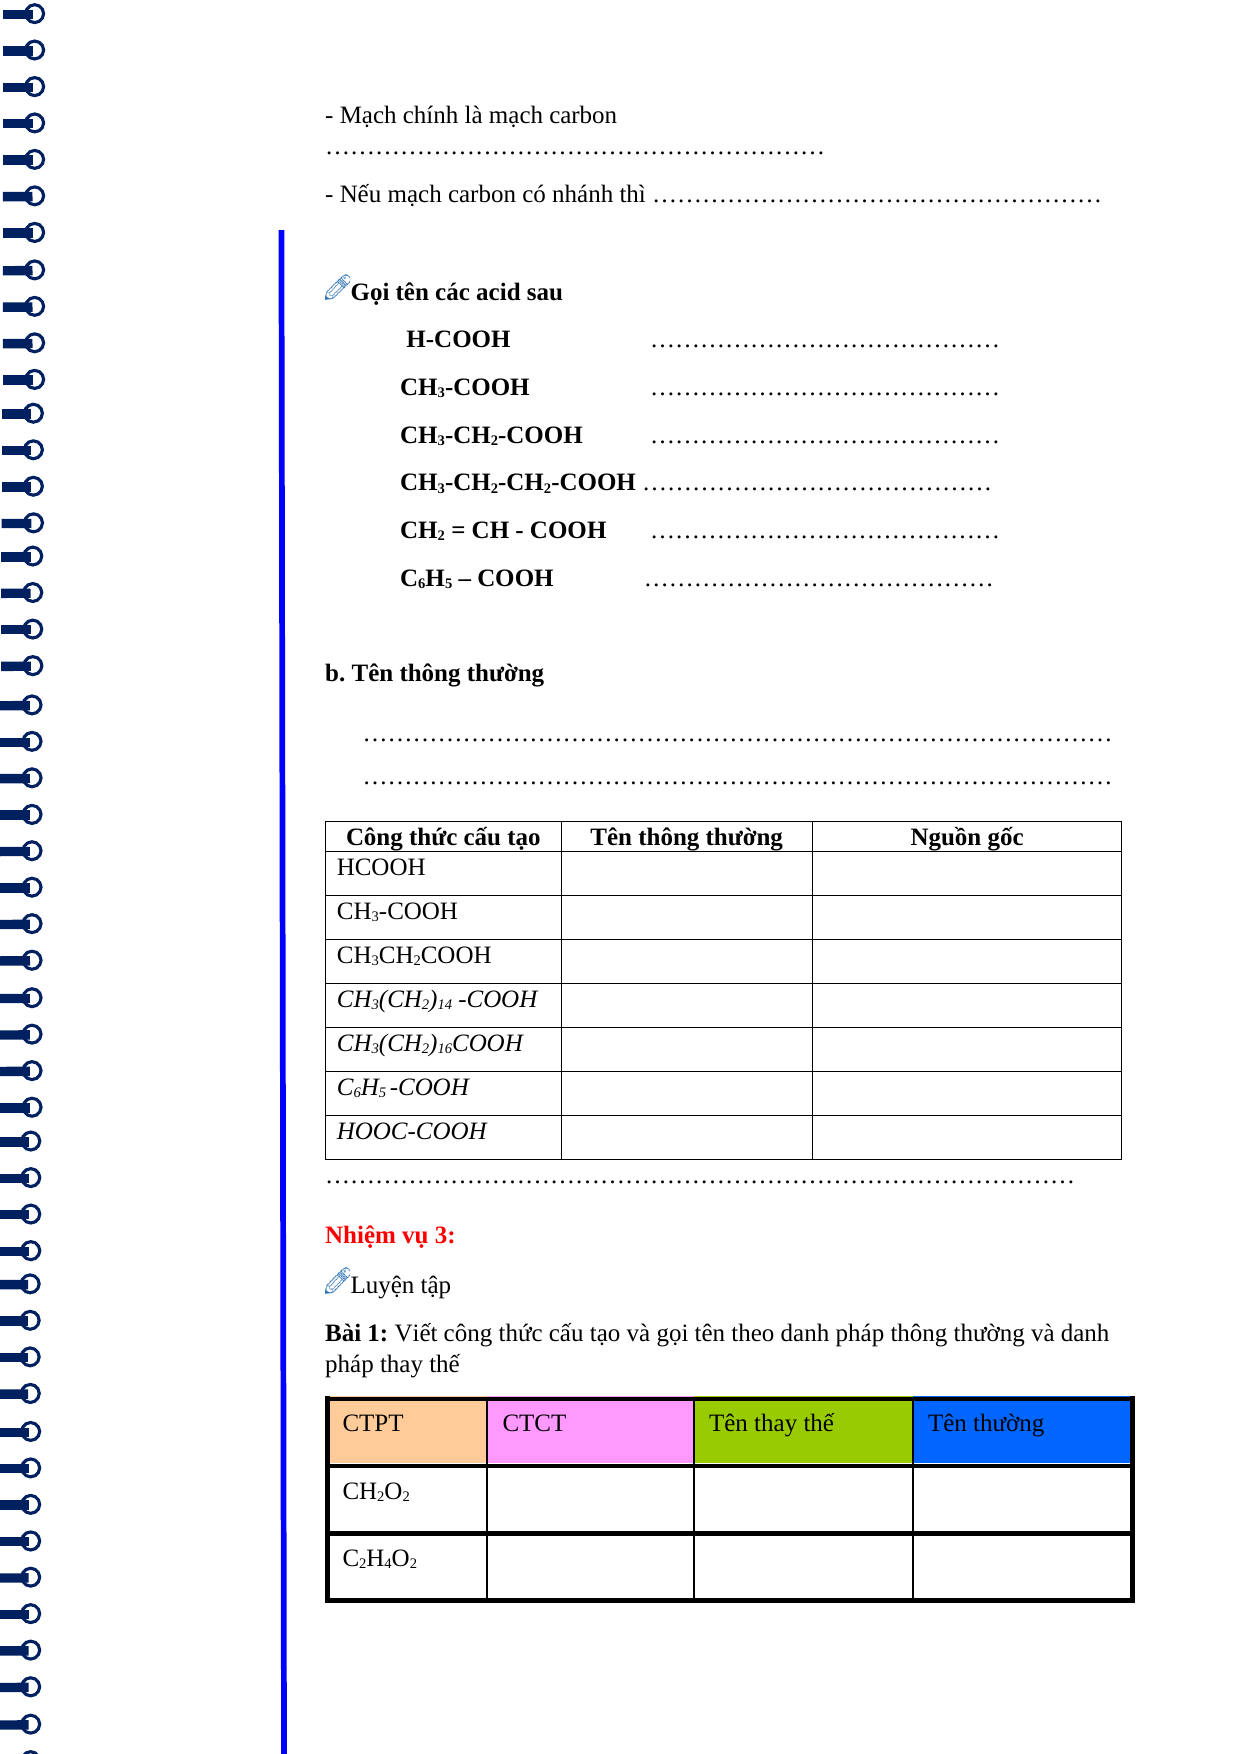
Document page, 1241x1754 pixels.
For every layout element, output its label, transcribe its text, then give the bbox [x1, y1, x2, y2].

table_cell C6H5 -COOH [326, 1072, 561, 1115]
table_header Tên thông thường [562, 822, 812, 851]
picture [325, 274, 351, 300]
table_cell [695, 1468, 912, 1531]
text - Mạch chính là mạch carbon …………………………………………………… [325, 100, 1122, 160]
text Nhiệm vụ 3: [325, 1220, 1122, 1249]
table_cell [813, 940, 1121, 983]
text CH3-COOH …………………………………… [400, 372, 1122, 401]
table_header CTPT [330, 1401, 486, 1463]
table_header Công thức cấu tạo [326, 822, 561, 851]
table_cell [562, 984, 812, 1027]
table_cell HCOOH [326, 852, 561, 895]
table_cell [488, 1536, 693, 1598]
table_cell C2H4O2 [330, 1536, 486, 1598]
text Gọi tên các acid sau [325, 274, 1122, 305]
table_header Tên thường [914, 1401, 1130, 1463]
table_cell [562, 896, 812, 939]
text Luyện tập [325, 1268, 1122, 1299]
text CH3-CH2-CH2-COOH …………………………………… [400, 467, 1122, 496]
table_cell [562, 940, 812, 983]
table_cell CH3(CH2)16COOH [326, 1028, 561, 1071]
text CH3-CH2-COOH …………………………………… [400, 420, 1122, 448]
table_cell [813, 852, 1121, 895]
table_cell [562, 1116, 812, 1159]
picture [325, 1267, 351, 1294]
table_header Tên thay thế [695, 1401, 912, 1463]
text ……………………………………………………………………………… [325, 1160, 1122, 1189]
table_header Nguồn gốc [813, 822, 1121, 851]
table_cell CH3CH2COOH [326, 940, 561, 983]
text C6H5 – COOH …………………………………… [400, 563, 1122, 592]
table_cell [813, 1072, 1121, 1115]
table_cell [488, 1468, 693, 1531]
table_cell [562, 852, 812, 895]
table_cell [813, 984, 1121, 1027]
table_cell CH3-COOH [326, 896, 561, 939]
table_cell [695, 1536, 912, 1598]
table_cell [813, 896, 1121, 939]
table_cell [914, 1536, 1130, 1598]
table_cell [562, 1072, 812, 1115]
table_cell [813, 1116, 1121, 1159]
table_header CTCT [488, 1401, 693, 1463]
table_cell HOOC-COOH [326, 1116, 561, 1159]
text CH2 = CH - COOH …………………………………… [400, 515, 1122, 544]
table_cell [562, 1028, 812, 1071]
table_cell [914, 1468, 1130, 1531]
table_cell CH2O2 [330, 1468, 486, 1531]
text b. Tên thông thường [325, 658, 1122, 687]
table_cell CH3(CH2)14 -COOH [326, 984, 561, 1027]
table_cell [813, 1028, 1121, 1071]
text H-COOH …………………………………… [400, 324, 1122, 353]
text ……………………………………………………………………………………………………………………………………………………………… [362, 718, 1122, 790]
text Bài 1: Viết công thức cấu tạo và gọi tên theo danh pháp thông thường và danh pháp thay thế [325, 1318, 1122, 1377]
text - Nếu mạch carbon có nhánh thì ……………………………………………… [325, 179, 1122, 208]
